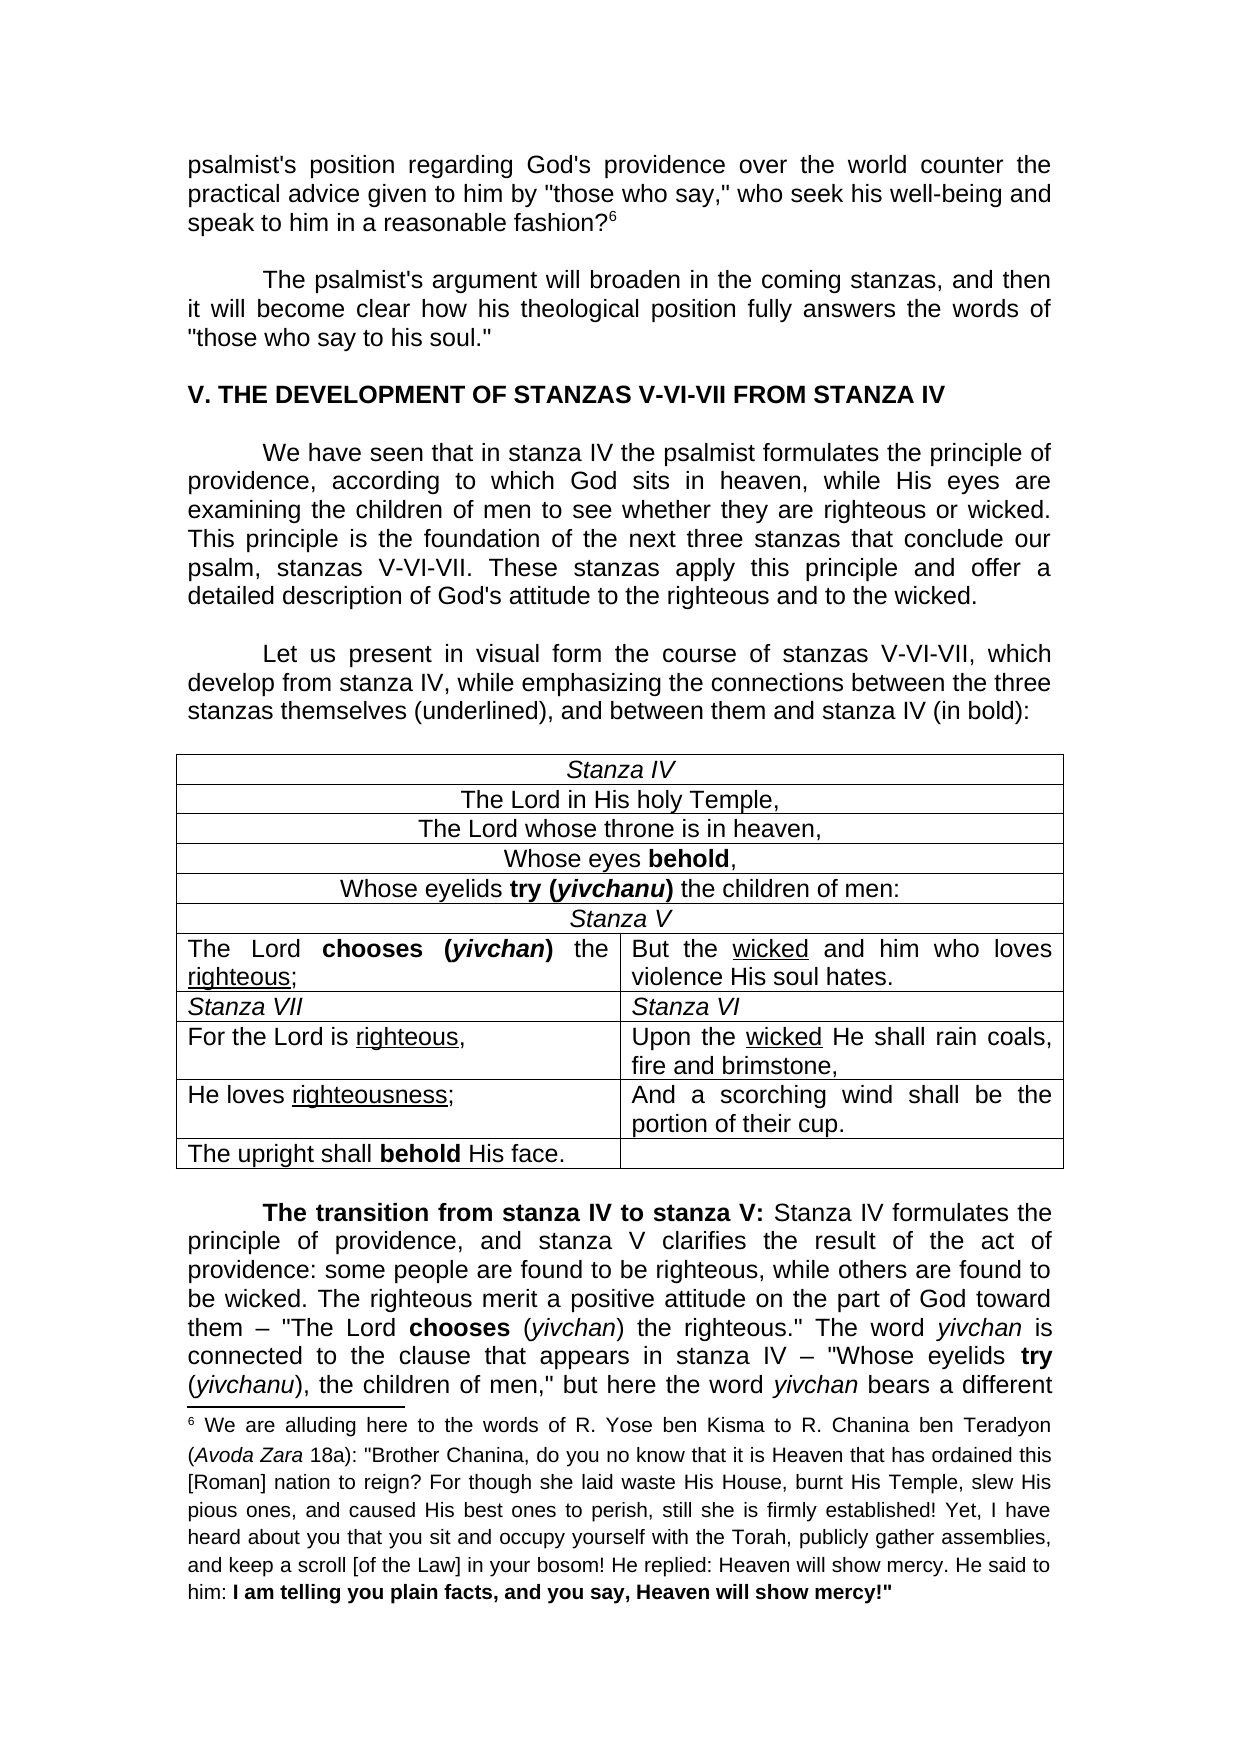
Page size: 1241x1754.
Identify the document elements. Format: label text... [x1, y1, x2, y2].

text Let us present in visual form the course of stanzas V-VI-VII, which develop from stanza IV, while emphasizing the connections between the three stanzas themselves (underlined), and between them and stanza IV (in bold): [187, 639, 1053, 725]
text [187, 1197, 1053, 1399]
table_cell Whose eyes behold, [177, 844, 1063, 873]
text The psalmist's argument will broaden in the coming stanzas, and then it will become clear how his theological position fully answers the words of "those who say to his soul." [187, 265, 1053, 351]
table_cell The Lord in His holy Temple, [177, 785, 1063, 813]
table_cell Stanza V [177, 904, 1063, 932]
table_cell For the Lord is righteous, [177, 1022, 620, 1079]
table_cell Upon the wicked He shall rain coals, fire and brimstone, [621, 1022, 1063, 1079]
table_cell The Lord chooses (yivchan) the righteous; [177, 934, 620, 991]
subtitle V. the development of stanzas V-VI-VII from stanza IV [187, 380, 1053, 409]
table_cell Stanza VI [621, 992, 1063, 1021]
table_cell And a scorching wind shall be the portion of their cup. [621, 1080, 1063, 1138]
table_cell Whose eyelids try (yivchanu) the children of men: [177, 874, 1063, 903]
table_cell The upright shall behold His face. [177, 1139, 620, 1168]
table_cell But the wicked and him who loves violence His soul hates. [621, 934, 1063, 991]
table_cell He loves righteousness; [177, 1080, 620, 1138]
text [187, 150, 1053, 236]
table_cell [621, 1139, 1063, 1168]
table_cell The Lord whose throne is in heaven, [177, 814, 1063, 843]
table_header Stanza IV [177, 755, 1063, 783]
table_cell Stanza VII [177, 992, 620, 1021]
text We have seen that in stanza IV the psalmist formulates the principle of providence, according to which God sits in heaven, while His eyes are examining the children of men to see whether they are righteous or wicked. This principle is the foundation of the next three stanzas that conclude our psalm, stanzas V-VI-VII. These stanzas apply this principle and offer a detailed description of God's attitude to the righteous and to the wicked. [187, 437, 1053, 610]
